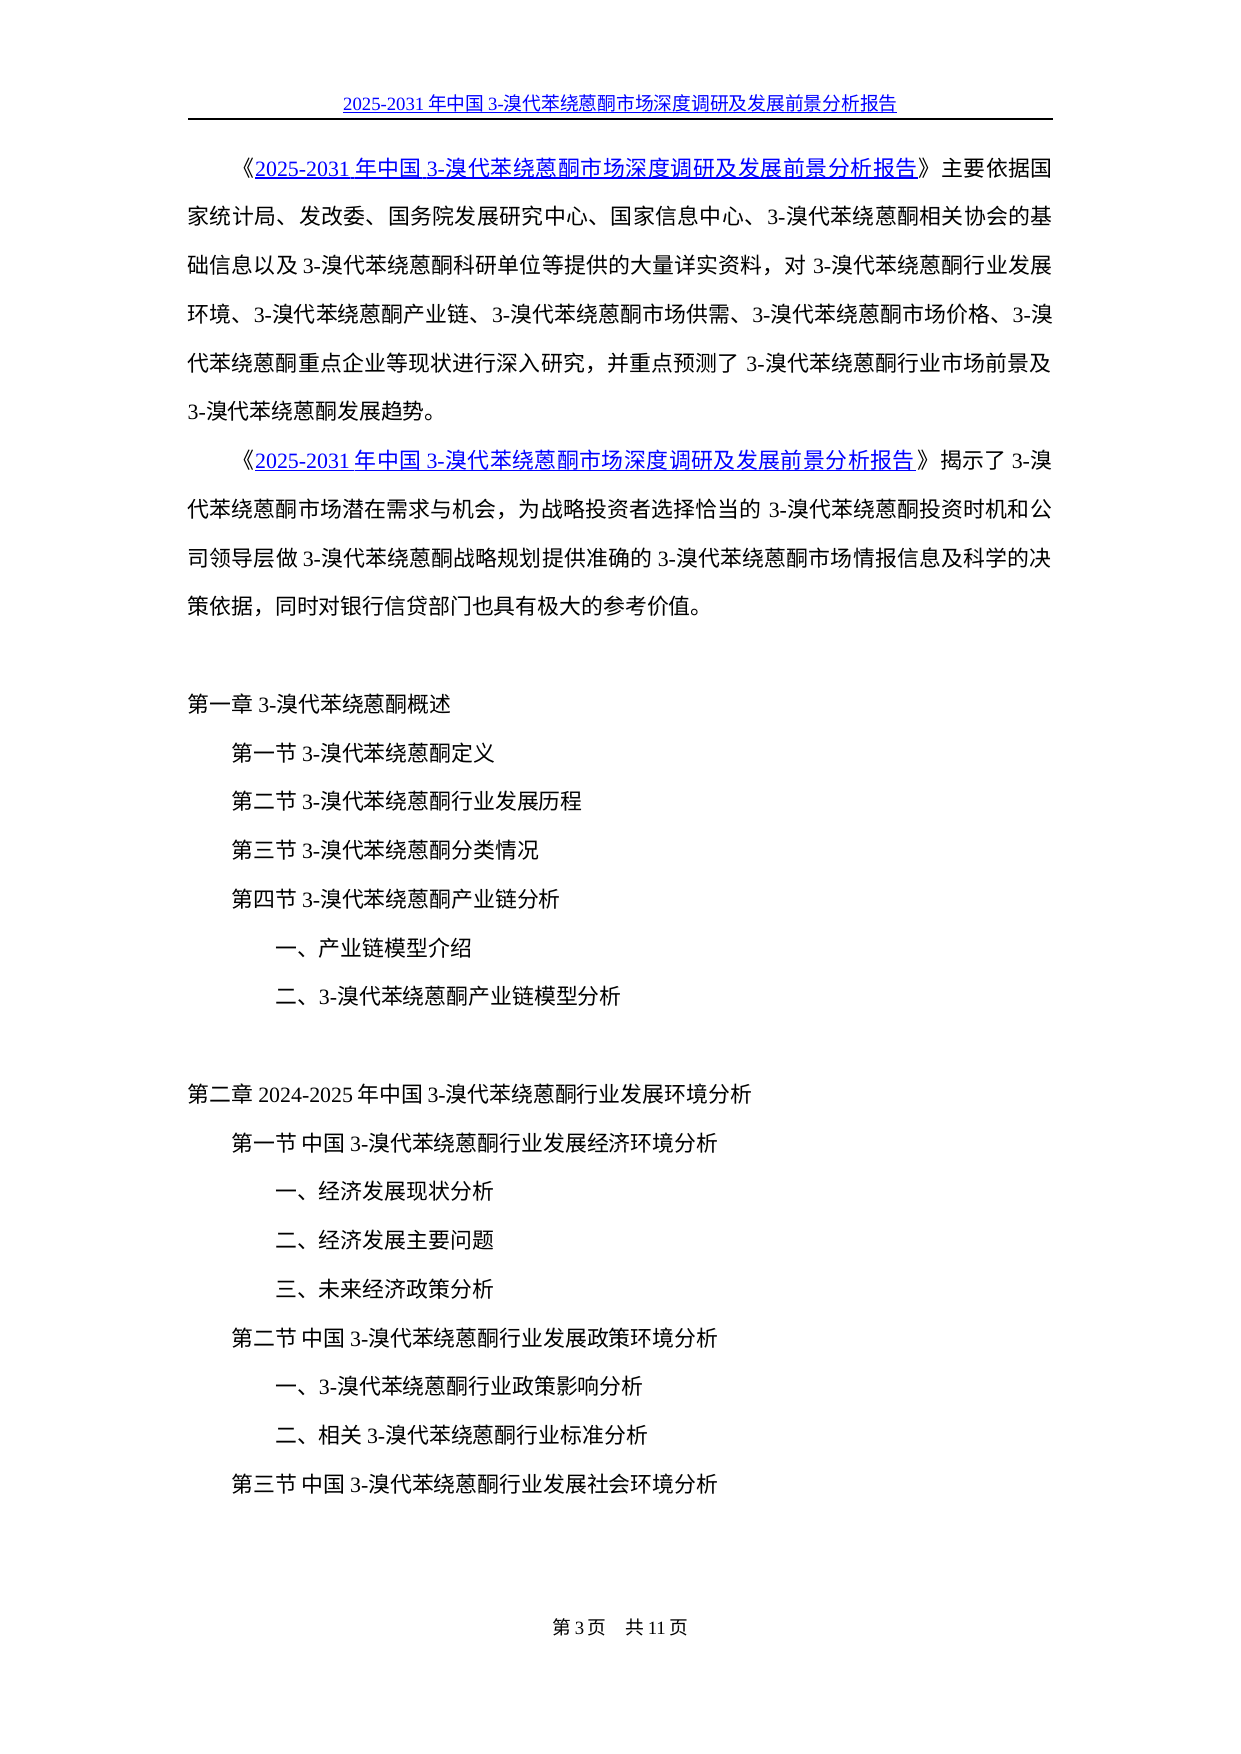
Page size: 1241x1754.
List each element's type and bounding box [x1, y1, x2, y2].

text [187, 150, 1053, 1499]
